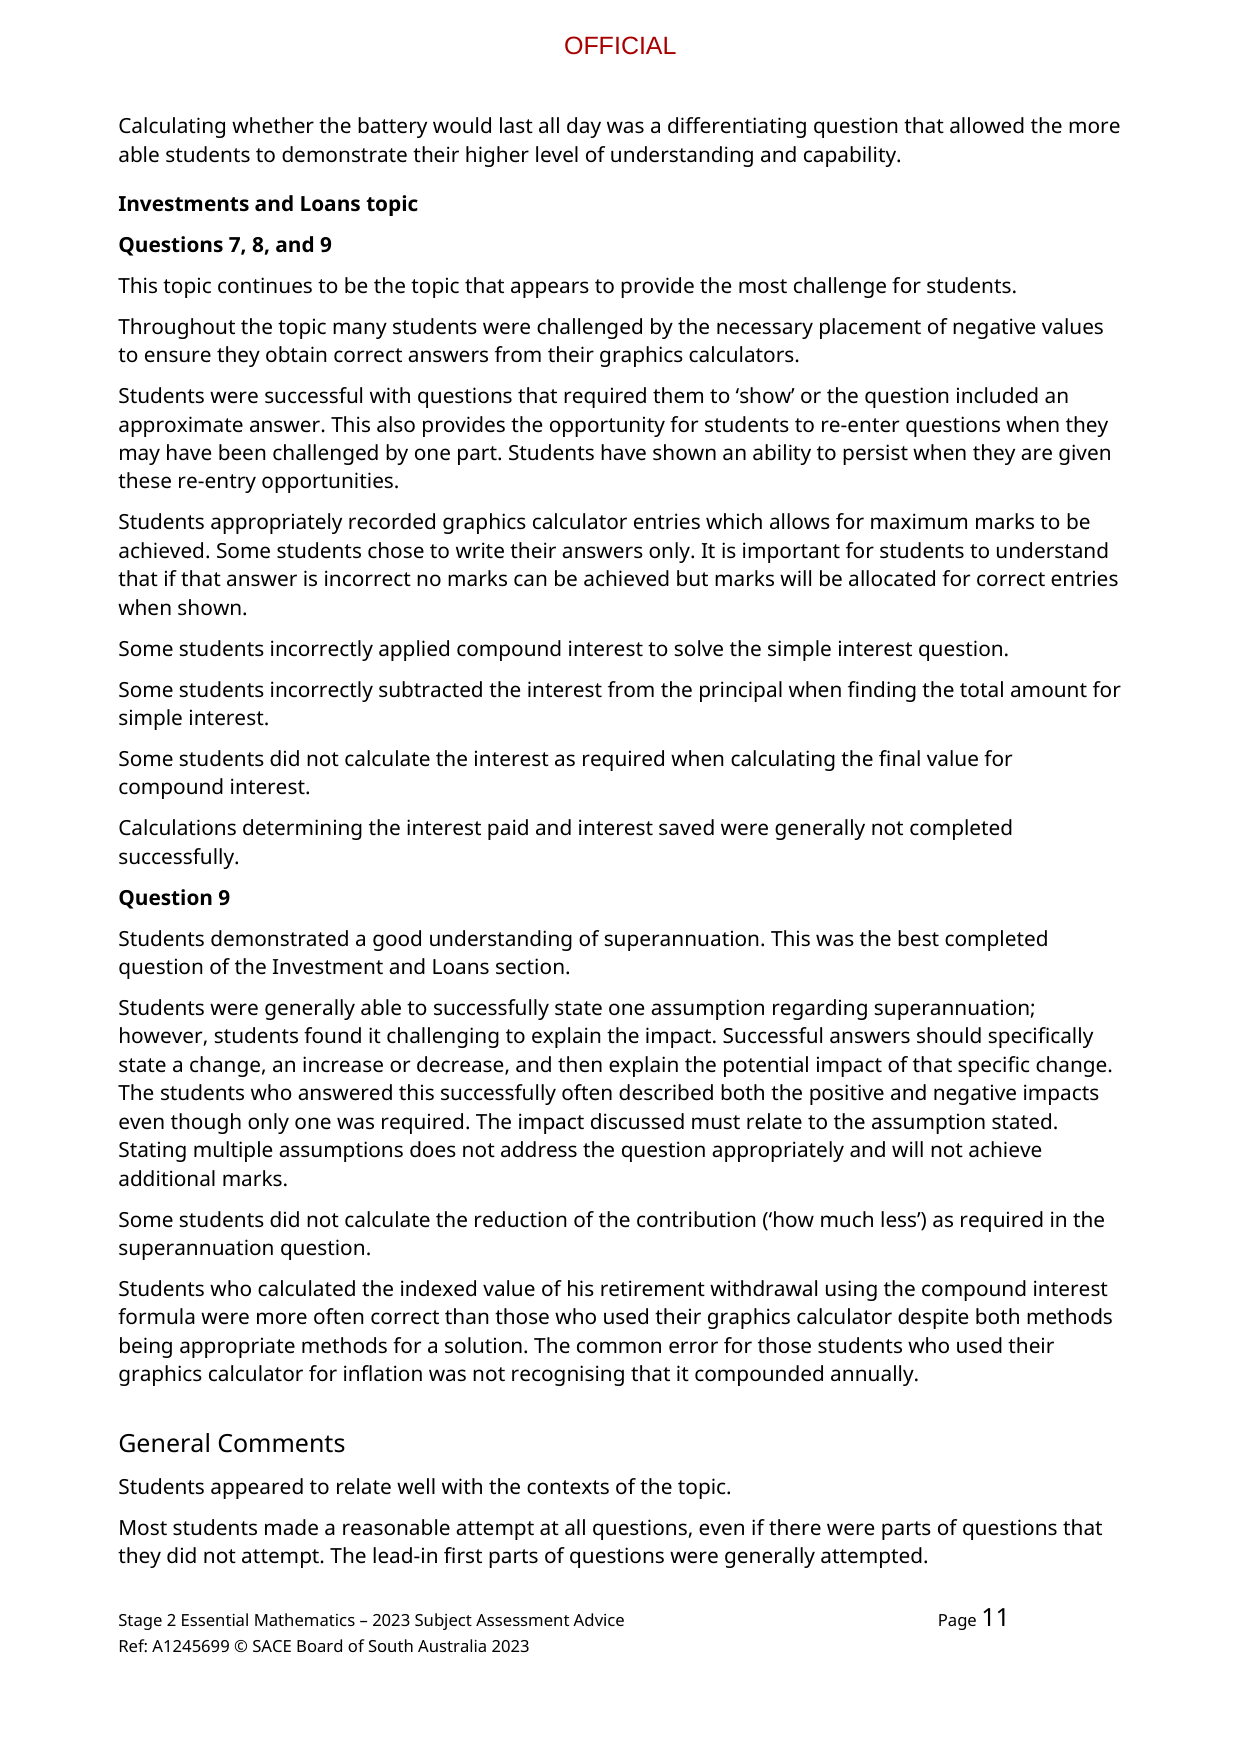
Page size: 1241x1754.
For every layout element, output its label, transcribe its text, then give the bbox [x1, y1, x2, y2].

list Calculating whether the battery would last all day was a differentiating question that allowed the more able students to demonstrate their higher level of understanding and capability. [118, 111, 1122, 168]
list Question 9 [118, 883, 1122, 911]
list Investments and Loans topic [118, 189, 1122, 217]
list Students were generally able to successfully state one assumption regarding superannuation; however, students found it challenging to explain the impact. Successful answers should specifically state a change, an increase or decrease, and then explain the potential impact of that specific change. The students who answered this successfully often described both the positive and negative impacts even though only one was required. The impact discussed must relate to the assumption stated. Stating multiple assumptions does not address the question appropriately and will not achieve additional marks. [118, 993, 1122, 1192]
text Students appeared to relate well with the contexts of the topic. [118, 1472, 1122, 1500]
list Students who calculated the indexed value of his retirement withdrawal using the compound interest formula were more often correct than those who used their graphics calculator despite both methods being appropriate methods for a solution. The common error for those students who used their graphics calculator for inflation was not recognising that it compounded annually. [118, 1274, 1122, 1388]
list Students demonstrated a good understanding of superannuation. This was the best completed question of the Investment and Loans section. [118, 924, 1122, 981]
subtitle General Comments [118, 1425, 1122, 1459]
list Some students incorrectly applied compound interest to solve the simple interest question. [118, 634, 1122, 662]
list Students appropriately recorded graphics calculator entries which allows for maximum marks to be achieved. Some students chose to write their answers only. It is important for students to understand that if that answer is incorrect no marks can be achieved but marks will be allocated for correct entries when shown. [118, 507, 1122, 621]
text Most students made a reasonable attempt at all questions, even if there were parts of questions that they did not attempt. The lead-in first parts of questions were generally attempted. [118, 1513, 1122, 1570]
text Questions 7, 8, and 9 [118, 230, 1122, 258]
list Some students incorrectly subtracted the interest from the principal when finding the total amount for simple interest. [118, 675, 1122, 732]
list This topic continues to be the topic that appears to provide the most challenge for students. [118, 271, 1122, 299]
list Calculations determining the interest paid and interest saved were generally not completed successfully. [118, 813, 1122, 870]
list Some students did not calculate the interest as required when calculating the final value for compound interest. [118, 744, 1122, 801]
list Students were successful with questions that required them to ‘show’ or the question included an approximate answer. This also provides the opportunity for students to re-enter questions when they may have been challenged by one part. Students have shown an ability to persist when they are given these re-entry opportunities. [118, 381, 1122, 495]
list Throughout the topic many students were challenged by the necessary placement of negative values to ensure they obtain correct answers from their graphics calculators. [118, 312, 1122, 369]
list Some students did not calculate the reduction of the contribution (‘how much less’) as required in the superannuation question. [118, 1205, 1122, 1262]
